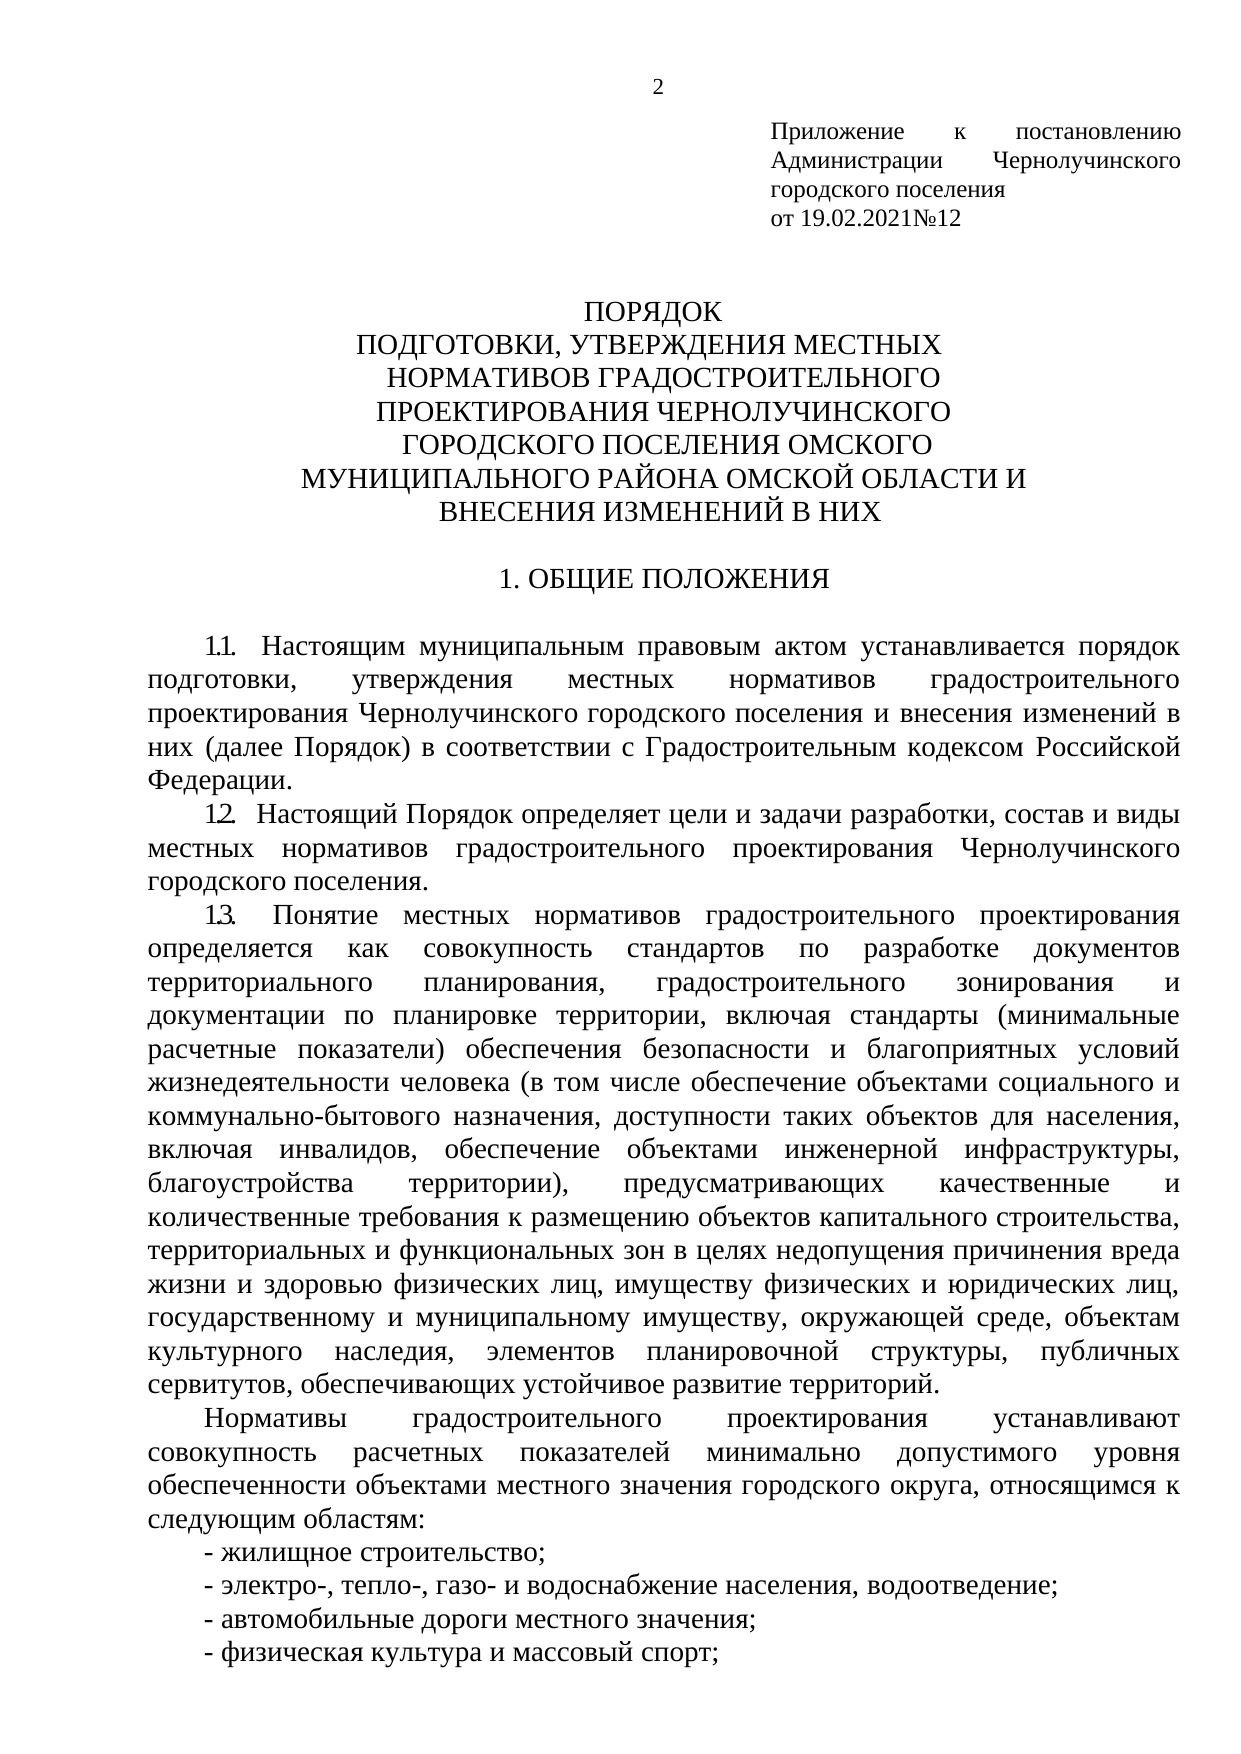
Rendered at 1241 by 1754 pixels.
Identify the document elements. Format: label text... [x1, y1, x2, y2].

text Нормативы градостроительного проектирования устанавливают совокупность расчетных показателей минимально допустимого уровня обеспеченности объектами местного значения городского округа, относящимся к следующим областям: [147, 1400, 1181, 1534]
list ОБЩИЕ ПОЛОЖЕНИЯ [498, 561, 1192, 594]
text от 19.02.2021№12 [704, 203, 1182, 232]
text ПРОЕКТИРОВАНИЯ ЧЕРНОЛУЧИНСКОГО [135, 395, 1046, 428]
text ПОДГОТОВКИ, УТВЕРЖДЕНИЯ МЕСТНЫХ [135, 328, 1046, 361]
list Настоящий Порядок определяет цели и задачи разработки, состав и виды местных нормативов градостроительного проектирования Чернолучинского городского поселения. [147, 796, 1181, 897]
text ГОРОДСКОГО ПОСЕЛЕНИЯ ОМСКОГО [135, 428, 1046, 462]
list автомобильные дороги местного значения; [204, 1601, 1192, 1635]
list Понятие местных нормативов градостроительного проектирования определяется как совокупность стандартов по разработке документов территориального планирования, градостроительного зонирования и документации по планировке территории, включая стандарты (минимальные расчетные показатели) обеспечения безопасности и благоприятных условий жизнедеятельности человека (в том числе обеспечение объектами социального и коммунально-бытового назначения, доступности таких объектов для населения, включая инвалидов, обеспечение объектами инженерной инфраструктуры, благоустройства территории), предусматривающих качественные и количественные требования к размещению объектов капитального строительства, территориальных и функциональных зон в целях недопущения причинения вреда жизни и здоровью физических лиц, имуществу физических и юридических лиц, государственному и муниципальному имуществу, окружающей среде, объектам культурного наследия, элементов планировочной структуры, публичных сервитутов, обеспечивающих устойчивое развитие территорий. [147, 897, 1181, 1400]
text НОРМАТИВОВ ГРАДОСТРОИТЕЛЬНОГО [135, 361, 1046, 395]
list физическая культура и массовый спорт; [204, 1635, 1192, 1668]
text ВНЕСЕНИЯ ИЗМЕНЕНИЙ В НИХ [135, 495, 1046, 528]
list Настоящим муниципальным правовым актом устанавливается порядок подготовки, утверждения местных нормативов градостроительного проектирования Чернолучинского городского поселения и внесения изменений в них (далее Порядок) в соответствии с Градостроительным кодексом Российской Федерации. [147, 628, 1181, 796]
text Приложение к постановлению Администрации Чернолучинского городского поселения [770, 116, 1181, 203]
list жилищное строительство; [204, 1534, 1192, 1568]
subtitle ПОРЯДОК [135, 294, 1046, 328]
list электро-, тепло-, газо- и водоснабжение населения, водоотведение; [204, 1568, 1192, 1601]
text МУНИЦИПАЛЬНОГО РАЙОНА ОМСКОЙ ОБЛАСТИ И [135, 462, 1046, 495]
